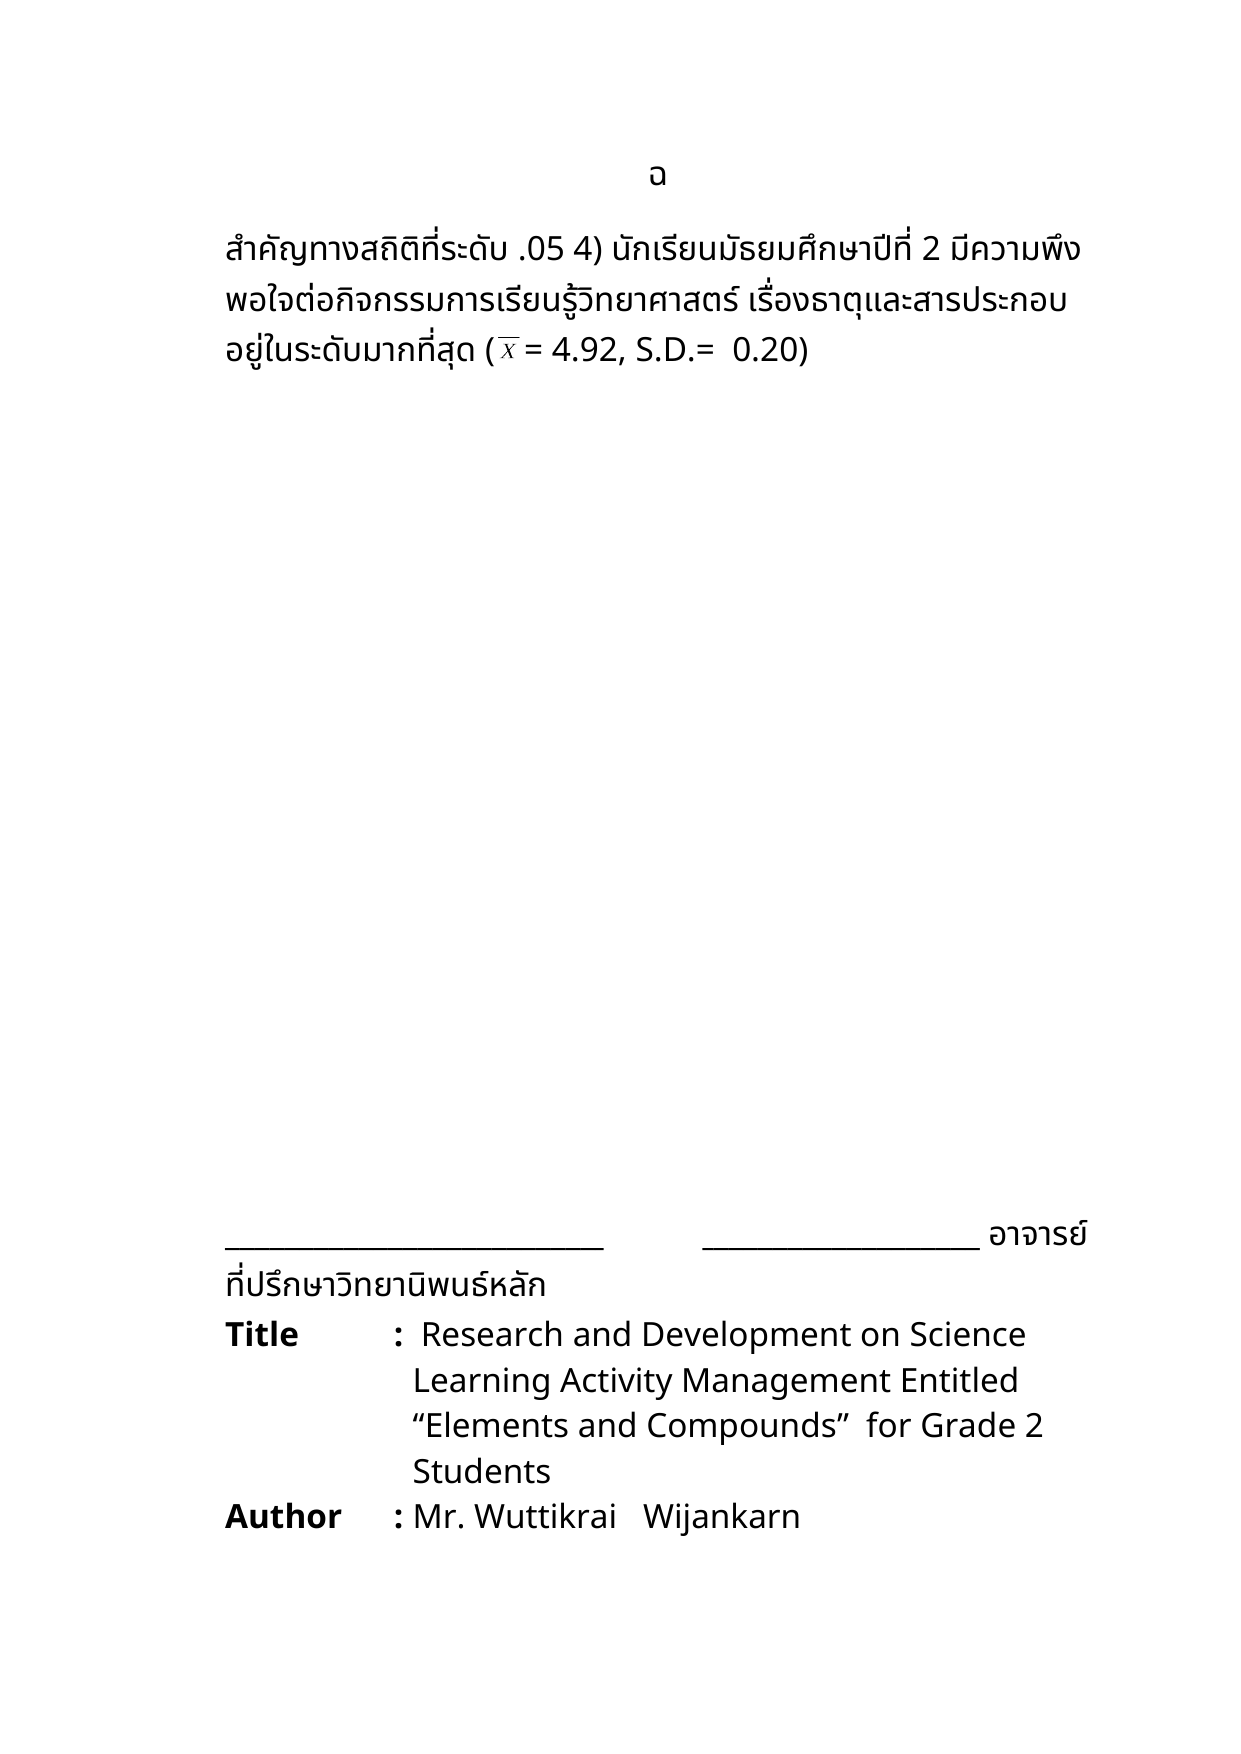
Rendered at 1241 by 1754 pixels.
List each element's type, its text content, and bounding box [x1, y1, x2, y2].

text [225, 225, 1090, 377]
text Title : Research and Development on Science Learning Activity Management Entitled “Elements and Compounds” for Grade 2 Students [225, 1311, 1090, 1493]
text Author : Mr. Wuttikrai Wijankarn [225, 1493, 1090, 1538]
text ___________________________________________________ อาจารย์ที่ปรึกษาวิทยานิพนธ์หลัก [225, 1210, 1090, 1311]
